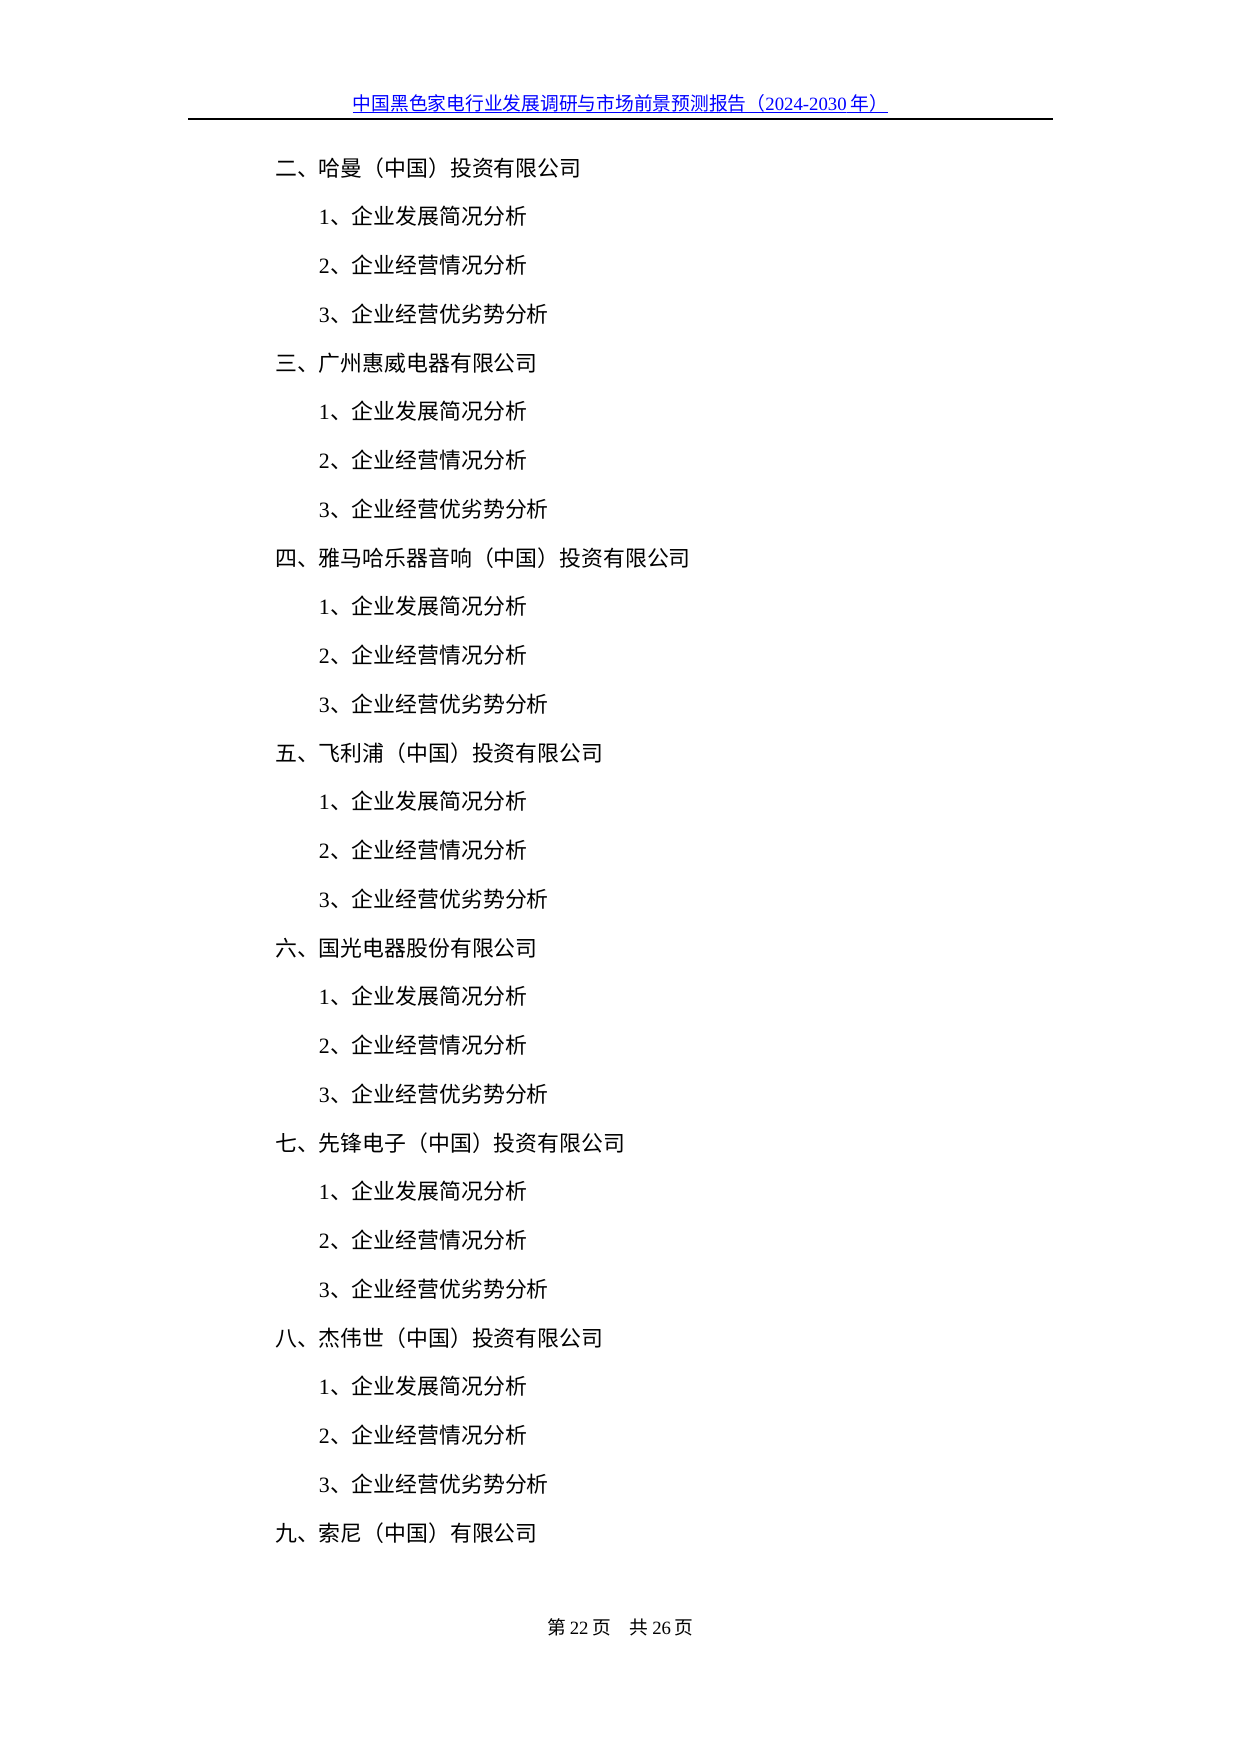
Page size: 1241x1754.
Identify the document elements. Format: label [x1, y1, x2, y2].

text [187, 150, 1053, 1548]
